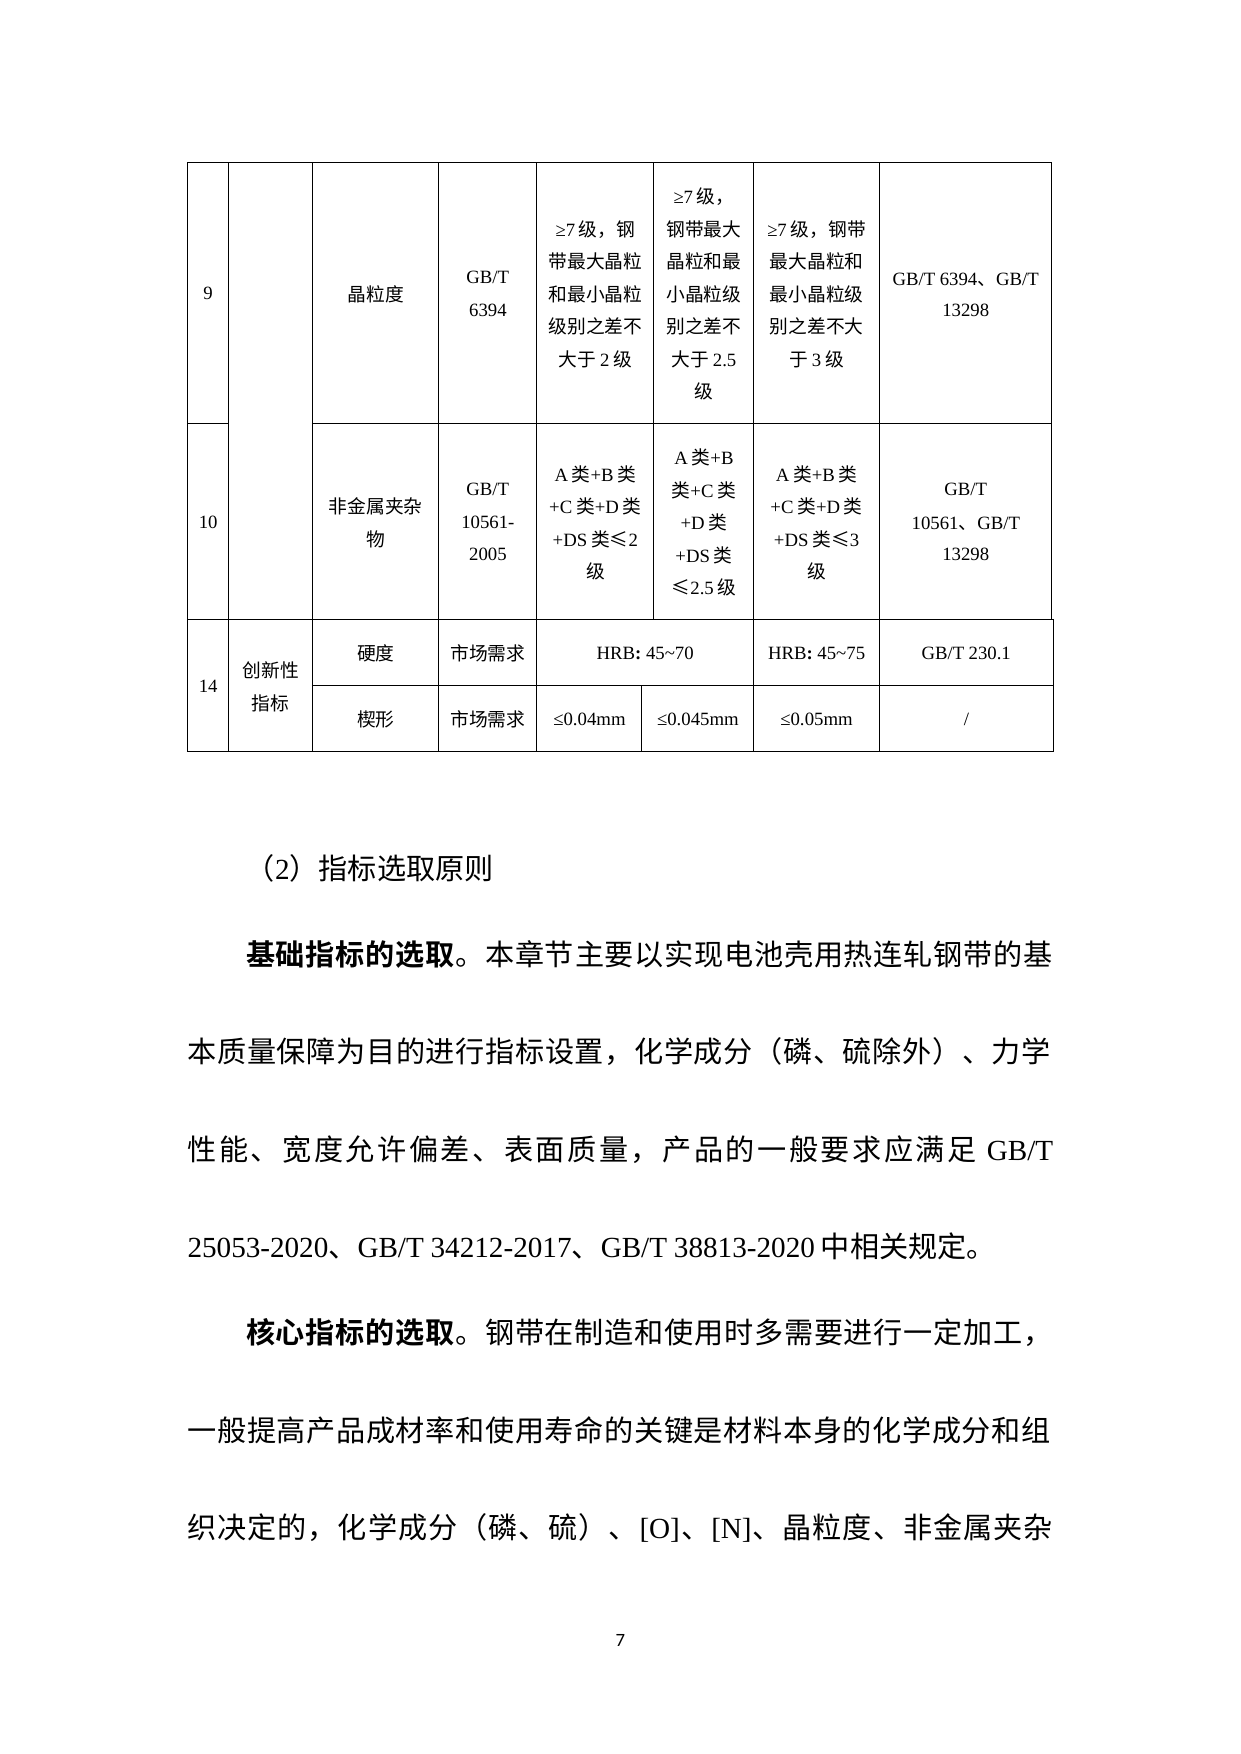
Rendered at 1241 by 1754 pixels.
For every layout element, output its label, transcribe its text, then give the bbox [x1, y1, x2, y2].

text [187, 1299, 1053, 1559]
table_cell 市场需求 [439, 620, 536, 685]
table_cell 市场需求 [439, 686, 536, 751]
table_cell A类+B类+C类+D类+DS类≤2.5级 [654, 424, 753, 619]
table_cell 楔形 [313, 686, 438, 751]
table_cell ≥7级，钢带最大晶粒和最小晶粒级别之差不大于3级 [754, 163, 879, 423]
table_cell HRB: 45~70 [537, 620, 753, 685]
table_cell A类+B类+C类+D类+DS类≤3级 [754, 424, 879, 619]
table_cell 9 [188, 163, 228, 423]
table_cell ≥7级，钢带最大晶粒和最小晶粒级别之差不大于2.5级 [654, 163, 753, 423]
table_cell ≤0.05mm [754, 686, 879, 751]
table_cell A类+B类+C类+D类+DS类≤2级 [537, 424, 653, 619]
table_cell 硬度 [313, 620, 438, 685]
table_cell GB/T 6394 [439, 163, 536, 423]
text （2）指标选取原则 [187, 834, 1053, 899]
table_cell GB/T 6394、GB/T 13298 [880, 163, 1051, 423]
table_cell HRB: 45~75 [754, 620, 879, 685]
table_cell 非金属夹杂物 [313, 424, 438, 619]
table_cell ≥7级，钢带最大晶粒和最小晶粒级别之差不大于2级 [537, 163, 653, 423]
table_cell 创新性指标 [229, 620, 312, 751]
table_cell / [880, 686, 1053, 751]
table_cell GB/T 10561、GB/T 13298 [880, 424, 1051, 619]
table_cell 10 [188, 424, 228, 619]
table_cell ≤0.045mm [642, 686, 753, 751]
table_cell GB/T 10561-2005 [439, 424, 536, 619]
text 基础指标的选取。本章节主要以实现电池壳用热连轧钢带的基本质量保障为目的进行指标设置，化学成分（磷、硫除外）、力学性能、宽度允许偏差、表面质量，产品的一般要求应满足GB/T 25053-2020、GB/T 34212-2017、GB/T 38813-2020中相关规定。 [187, 920, 1053, 1278]
table_cell 14 [188, 620, 228, 751]
table_cell 晶粒度 [313, 163, 438, 423]
table_cell GB/T 230.1 [880, 620, 1053, 685]
table_cell ≤0.04mm [537, 686, 641, 751]
